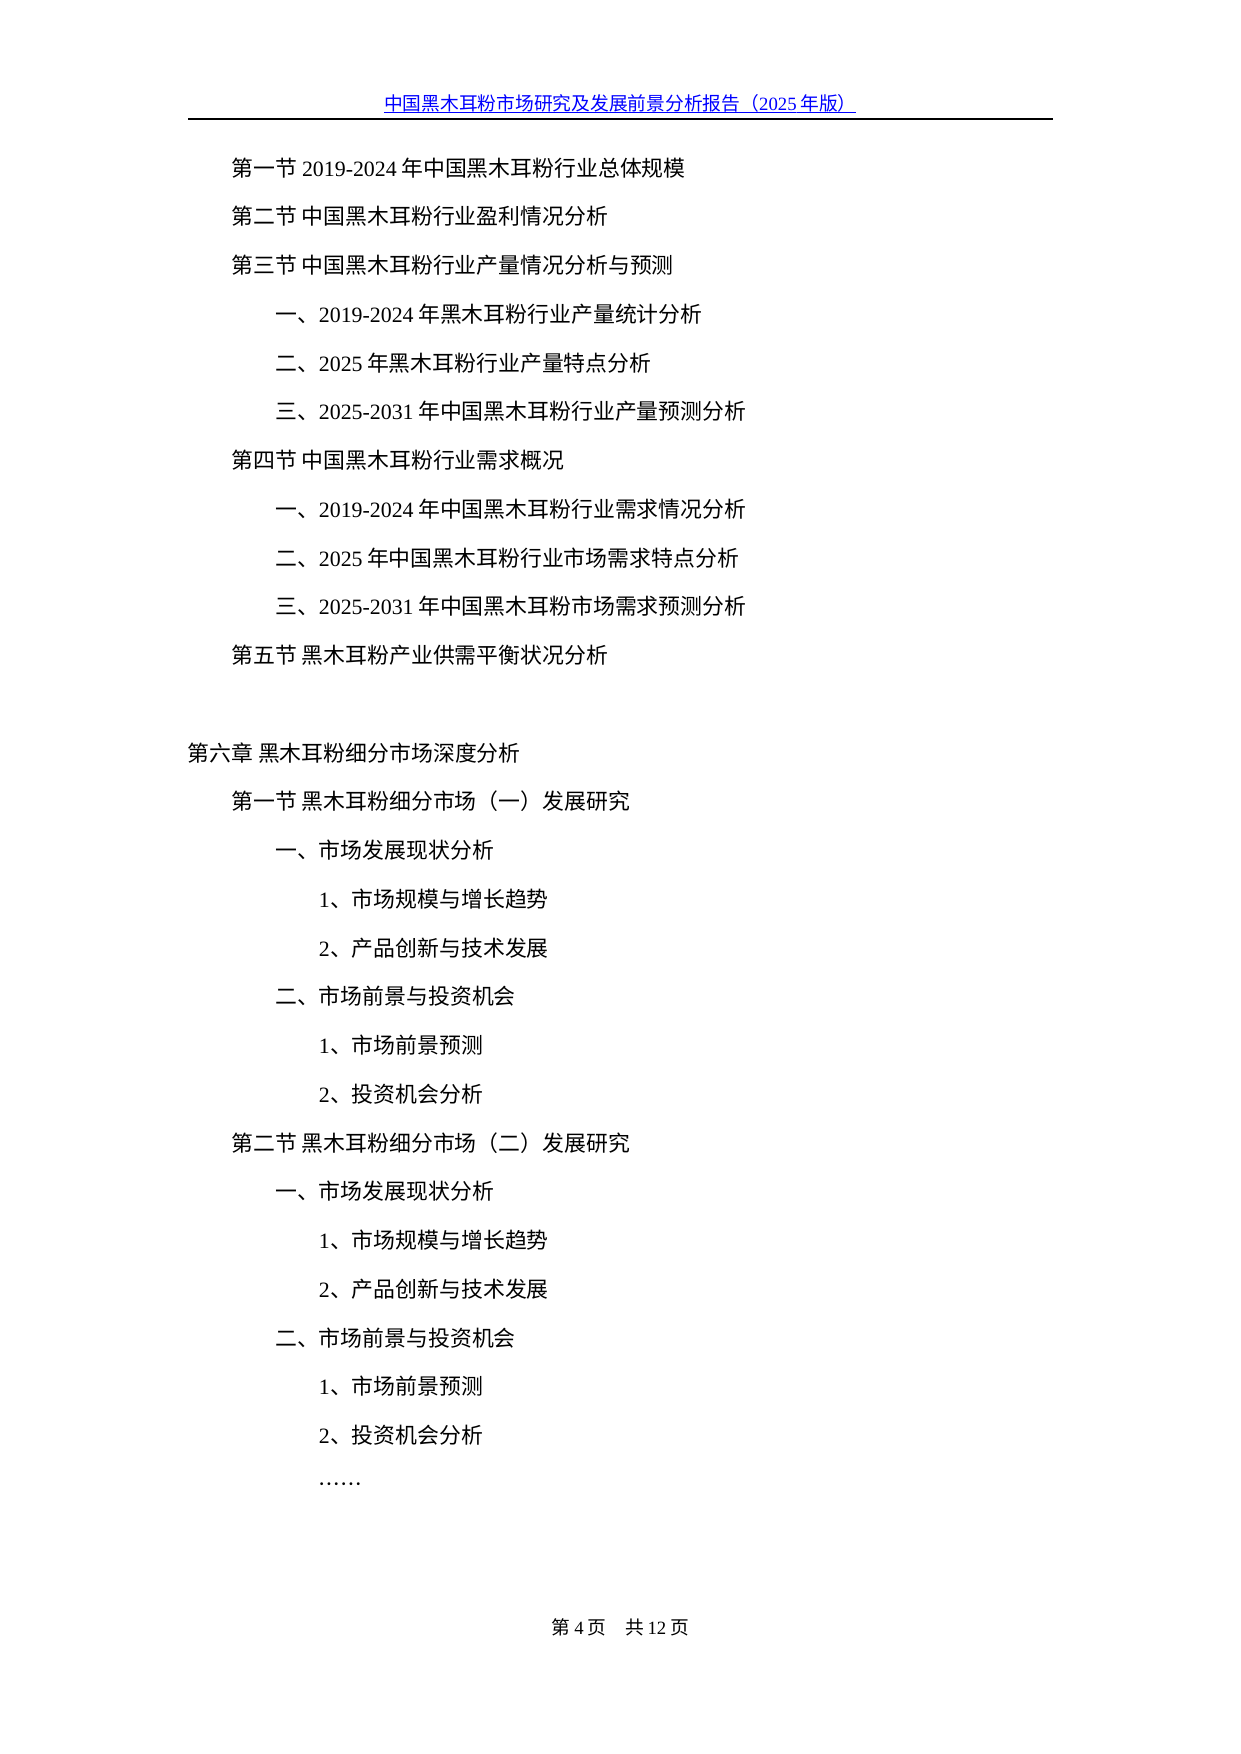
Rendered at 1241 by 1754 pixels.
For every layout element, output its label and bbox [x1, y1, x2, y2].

text [187, 150, 1053, 1499]
